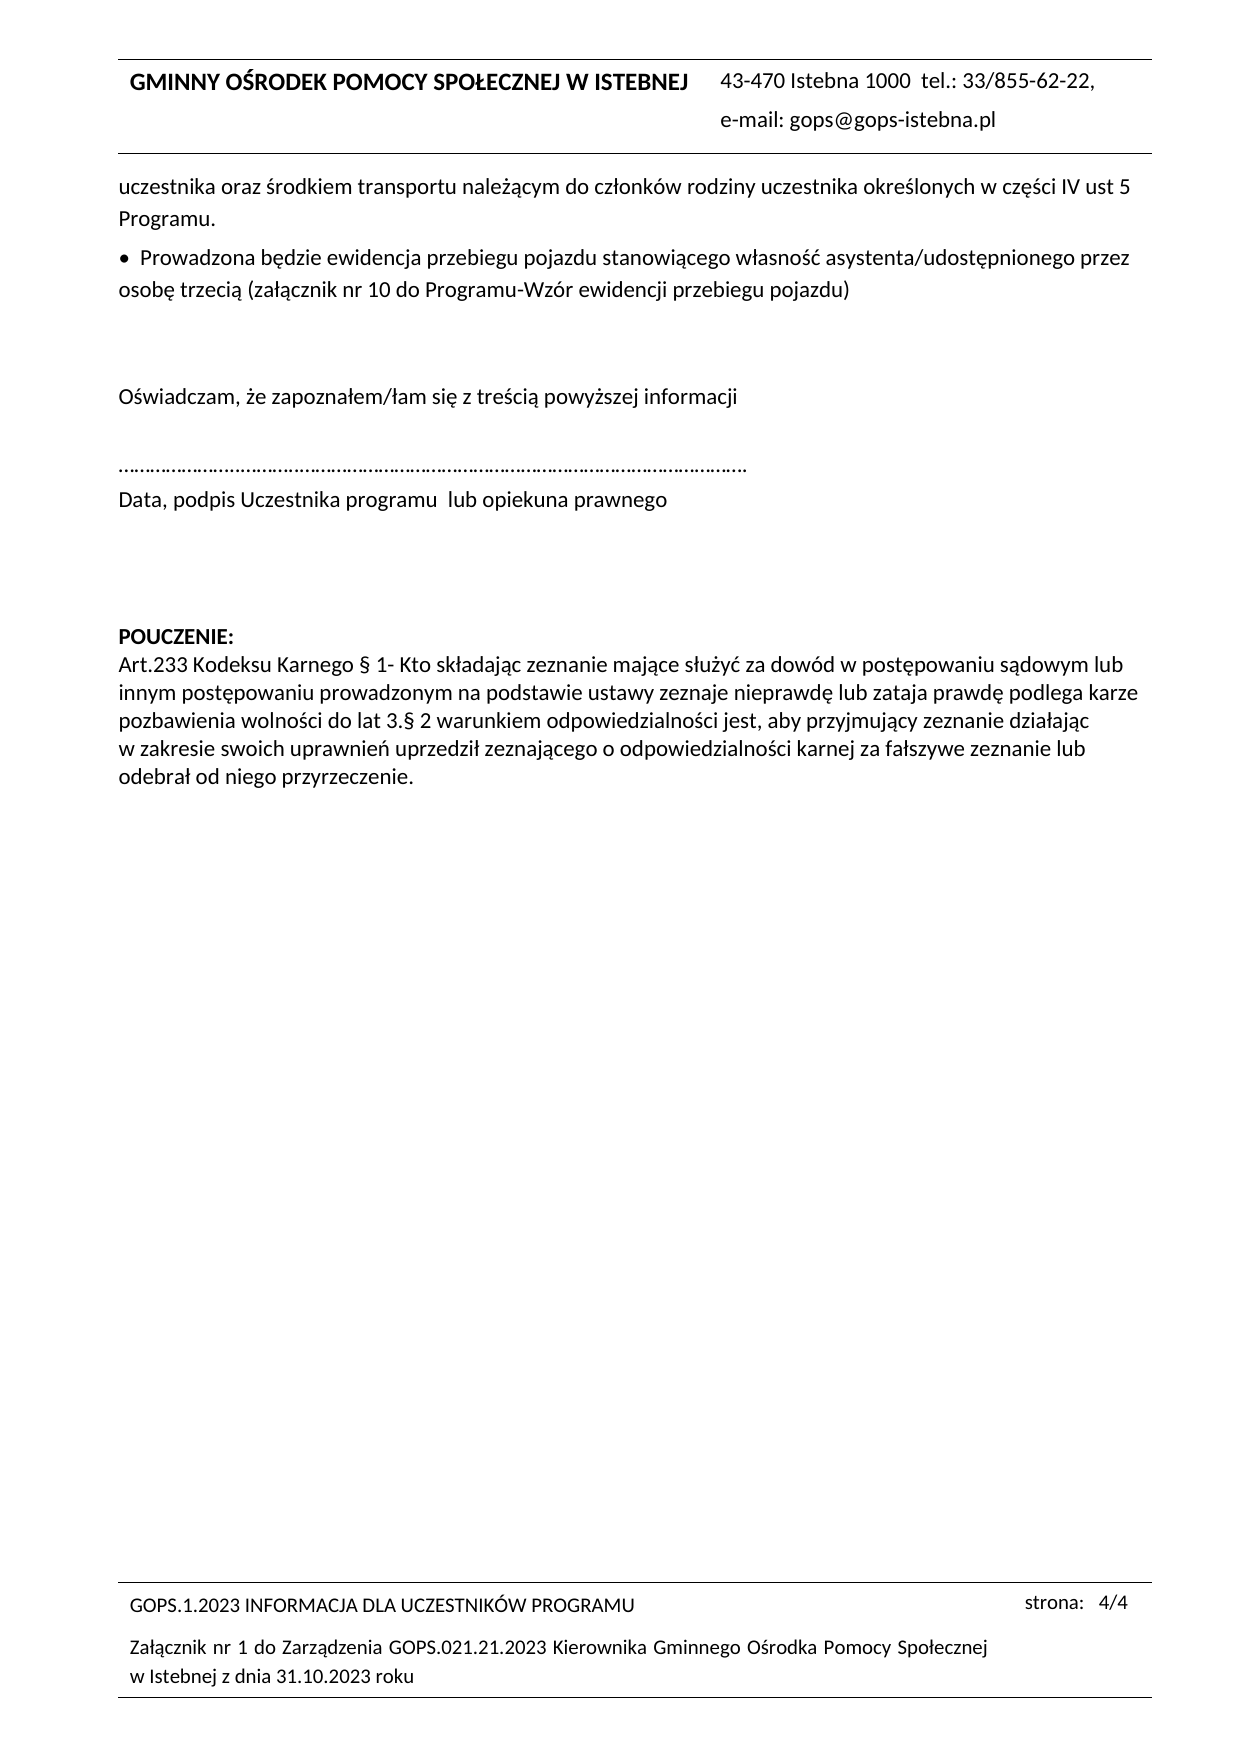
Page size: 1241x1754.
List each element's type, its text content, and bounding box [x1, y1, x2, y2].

text Oświadczam, że zapoznałem/łam się z treścią powyższej informacji [118, 382, 1152, 410]
text Data, podpis Uczestnika programu lub opiekuna prawnego [118, 485, 1152, 513]
text …………………..………..…………………………………………………………………………. [118, 451, 1152, 479]
text • Prowadzona będzie ewidencja przebiegu pojazdu stanowiącego własność asystenta/udostępnionego przez osobę trzecią (załącznik nr 10 do Programu-Wzór ewidencji przebiegu pojazdu) [118, 243, 1152, 303]
text POUCZENIE: [118, 622, 1152, 650]
text Art.233 Kodeksu Karnego § 1- Kto składając zeznanie mające służyć za dowód w postępowaniu sądowym lub innym postępowaniu prowadzonym na podstawie ustawy zeznaje nieprawdę lub zataja prawdę podlega karze pozbawienia wolności do lat 3.§ 2 warunkiem odpowiedzialności jest, aby przyjmujący zeznanie działając w zakresie swoich uprawnień uprzedził zeznającego o odpowiedzialności karnej za fałszywe zeznanie lub odebrał od niego przyrzeczenie. [118, 650, 1152, 790]
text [118, 172, 1152, 232]
